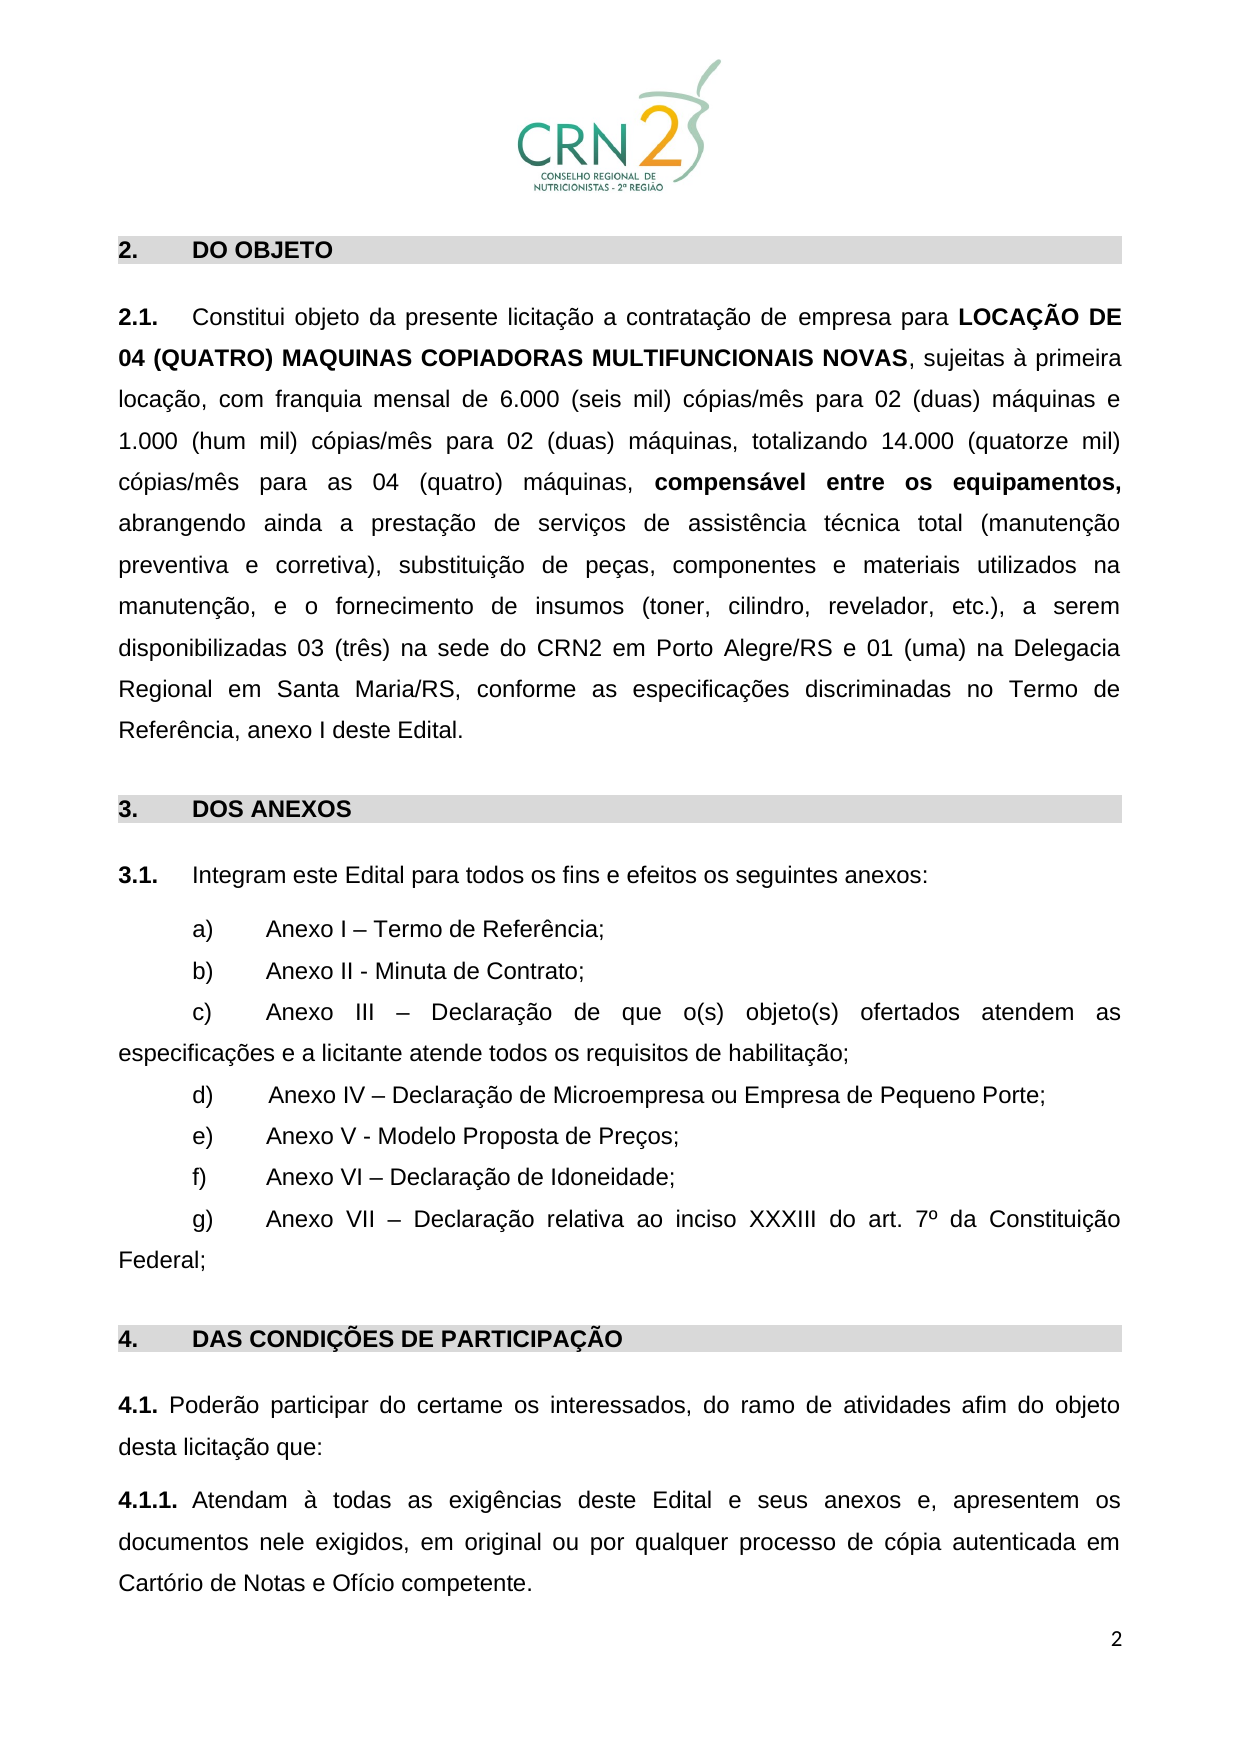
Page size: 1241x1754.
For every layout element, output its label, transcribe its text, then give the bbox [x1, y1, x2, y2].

list Anexo II - Minuta de Contrato; [118, 957, 1122, 984]
text 3. DOS ANEXOS [118, 795, 1122, 823]
list Anexo IV – Declaração de Microempresa ou Empresa de Pequeno Porte; [192, 1081, 1122, 1108]
text 2.1. Constitui objeto da presente licitação a contratação de empresa para LOCAÇÃO DE 04 (QUATRO) MAQUINAS COPIADORAS MULTIFUNCIONAIS NOVAS, sujeitas à primeira locação, com franquia mensal de 6.000 (seis mil) cópias/mês para 02 (duas) máquinas e 1.000 (hum mil) cópias/mês para 02 (duas) máquinas, totalizando 14.000 (quatorze mil) cópias/mês para as 04 (quatro) máquinas, compensável entre os equipamentos, abrangendo ainda a prestação de serviços de assistência técnica total (manutenção preventiva e corretiva), substituição de peças, componentes e materiais utilizados na manutenção, e o fornecimento de insumos (toner, cilindro, revelador, etc.), a serem disponibilizadas 03 (três) na sede do CRN2 em Porto Alegre/RS e 01 (uma) na Delegacia Regional em Santa Maria/RS, conforme as especificações discriminadas no Termo de Referência, anexo I deste Edital. [118, 303, 1122, 744]
list Anexo VII – Declaração relativa ao inciso XXXIII do art. 7º da Constituição Federal; [118, 1205, 1122, 1274]
list Anexo V - Modelo Proposta de Preços; [192, 1122, 1122, 1149]
picture [517, 59, 724, 194]
text 2. DO OBJETO [118, 236, 1122, 264]
text 4. DAS CONDIÇÕES DE PARTICIPAÇÃO [118, 1325, 1122, 1352]
text 4.1.1. Atendam à todas as exigências deste Edital e seus anexos e, apresentem os documentos nele exigidos, em original ou por qualquer processo de cópia autenticada em Cartório de Notas e Ofício competente. [118, 1486, 1122, 1597]
list Anexo I – Termo de Referência; [118, 915, 1122, 943]
text 4.1. Poderão participar do certame os interessados, do ramo de atividades afim do objeto desta licitação que: [118, 1391, 1122, 1460]
list Anexo VI – Declaração de Idoneidade; [192, 1163, 1122, 1191]
list Anexo III – Declaração de que o(s) objeto(s) ofertados atendem as especificações e a licitante atende todos os requisitos de habilitação; [118, 998, 1122, 1067]
text 3.1. Integram este Edital para todos os fins e efeitos os seguintes anexos: [118, 861, 1122, 889]
